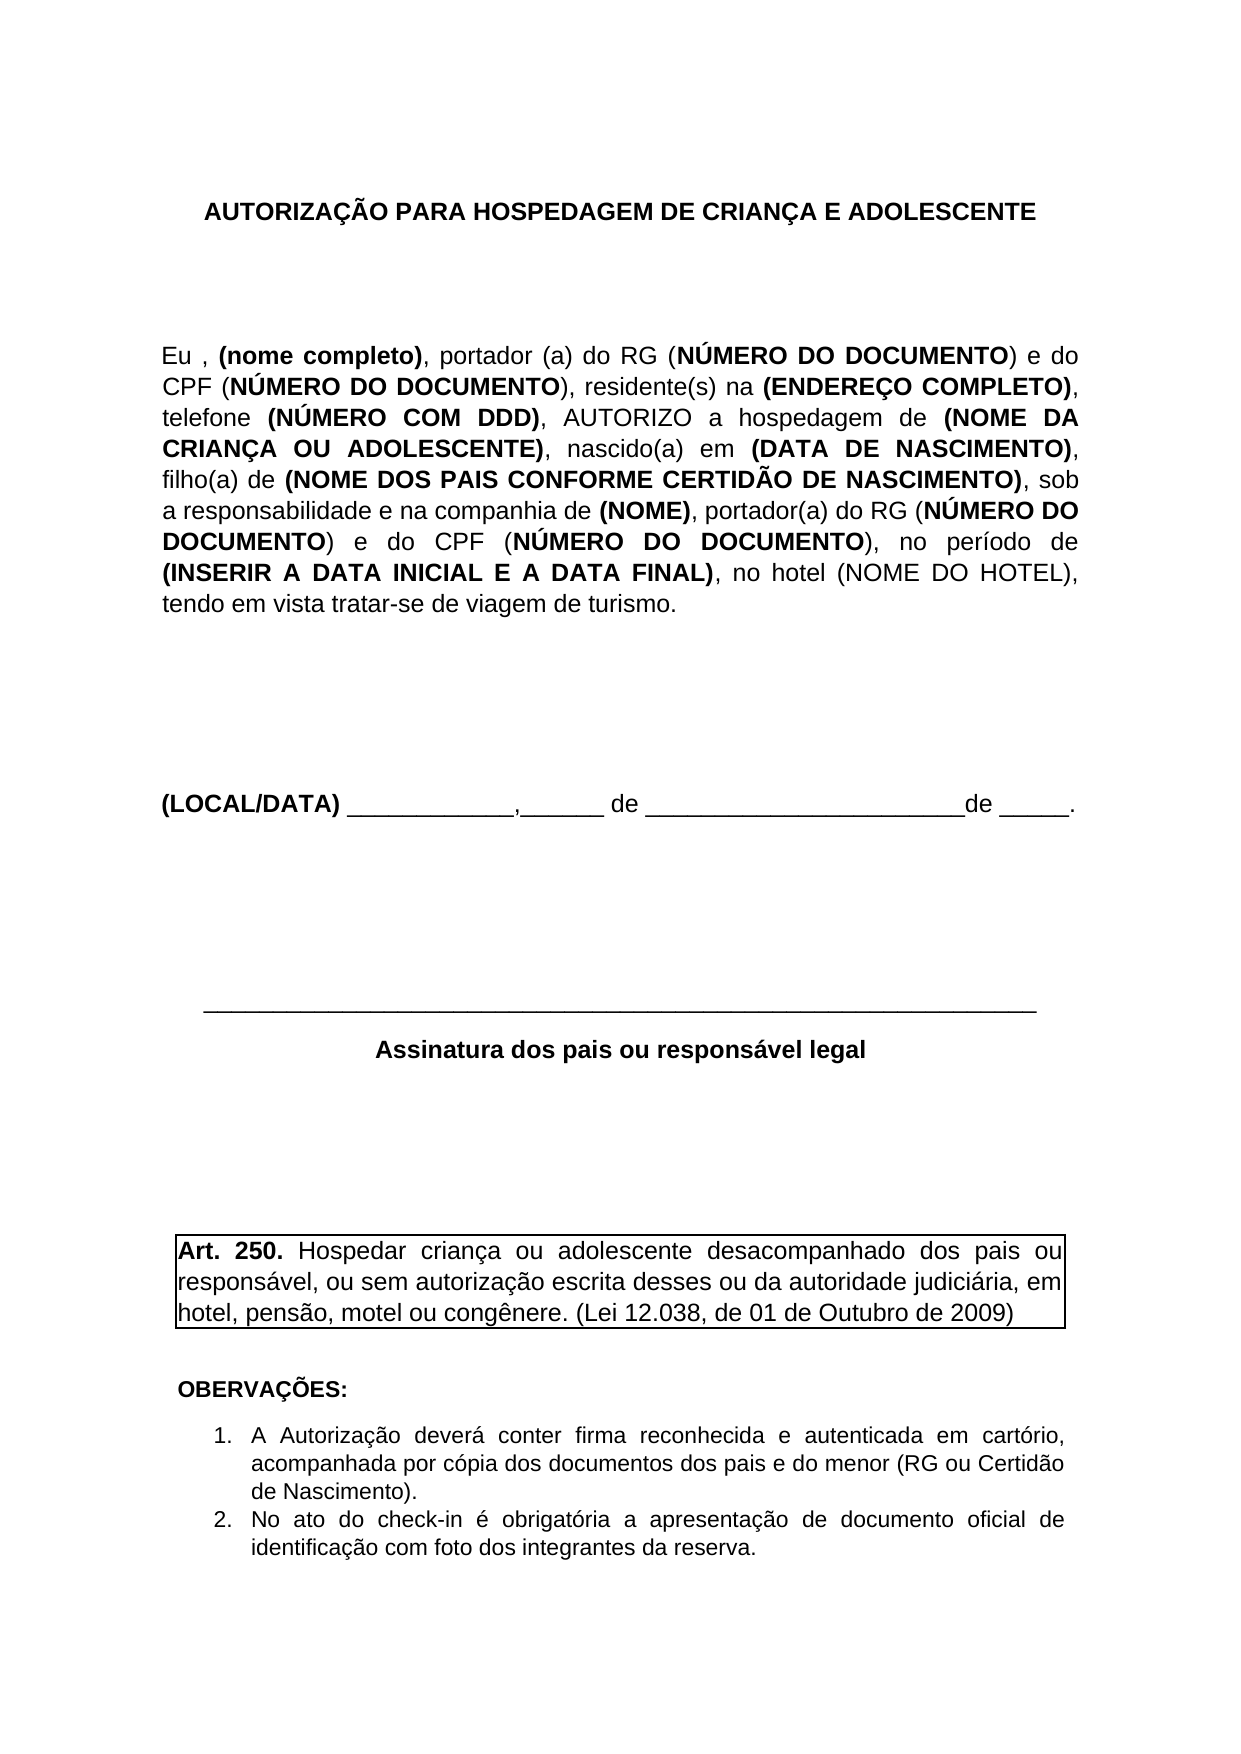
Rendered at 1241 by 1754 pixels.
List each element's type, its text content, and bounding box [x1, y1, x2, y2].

text ____________________________________________________________ Assinatura dos pais ou responsável legal [162, 986, 1079, 1064]
text Art. 250. Hospedar criança ou adolescente desacompanhado dos pais ou responsável, ou sem autorização escrita desses ou da autoridade judiciária, em hotel, pensão, motel ou congênere. (Lei 12.038, de 01 de Outubro de 2009) [177, 1236, 1064, 1327]
text Eu , (nome completo), portador (a) do RG (NÚMERO DO DOCUMENTO) e do CPF (NÚMERO DO DOCUMENTO), residente(s) na (ENDEREÇO COMPLETO), telefone (NÚMERO COM DDD), AUTORIZO a hospedagem de (NOME DA CRIANÇA OU ADOLESCENTE), nascido(a) em (DATA DE NASCIMENTO), filho(a) de (NOME DOS PAIS CONFORME CERTIDÃO DE NASCIMENTO), sob a responsabilidade e na companhia de (NOME), portador(a) do RG (NÚMERO DO DOCUMENTO) e do CPF (NÚMERO DO DOCUMENTO), no período de (INSERIR A DATA INICIAL E A DATA FINAL), no hotel (NOME DO HOTEL), tendo em vista tratar-se de viagem de turismo. [161, 341, 1079, 618]
list A Autorização deverá conter firma reconhecida e autenticada em cartório, acompanhada por cópia dos documentos dos pais e do menor (RG ou Certidão de Nascimento). [213, 1422, 1066, 1504]
text OBERVAÇÕES: [177, 1376, 1079, 1402]
text (LOCAL/DATA) ____________,______ de _______________________de _____. [161, 789, 1079, 818]
list No ato do check-in é obrigatória a apresentação de documento oficial de identificação com foto dos integrantes da reserva. [213, 1506, 1066, 1561]
text AUTORIZAÇÃO PARA HOSPEDAGEM DE CRIANÇA E ADOLESCENTE [162, 197, 1078, 226]
